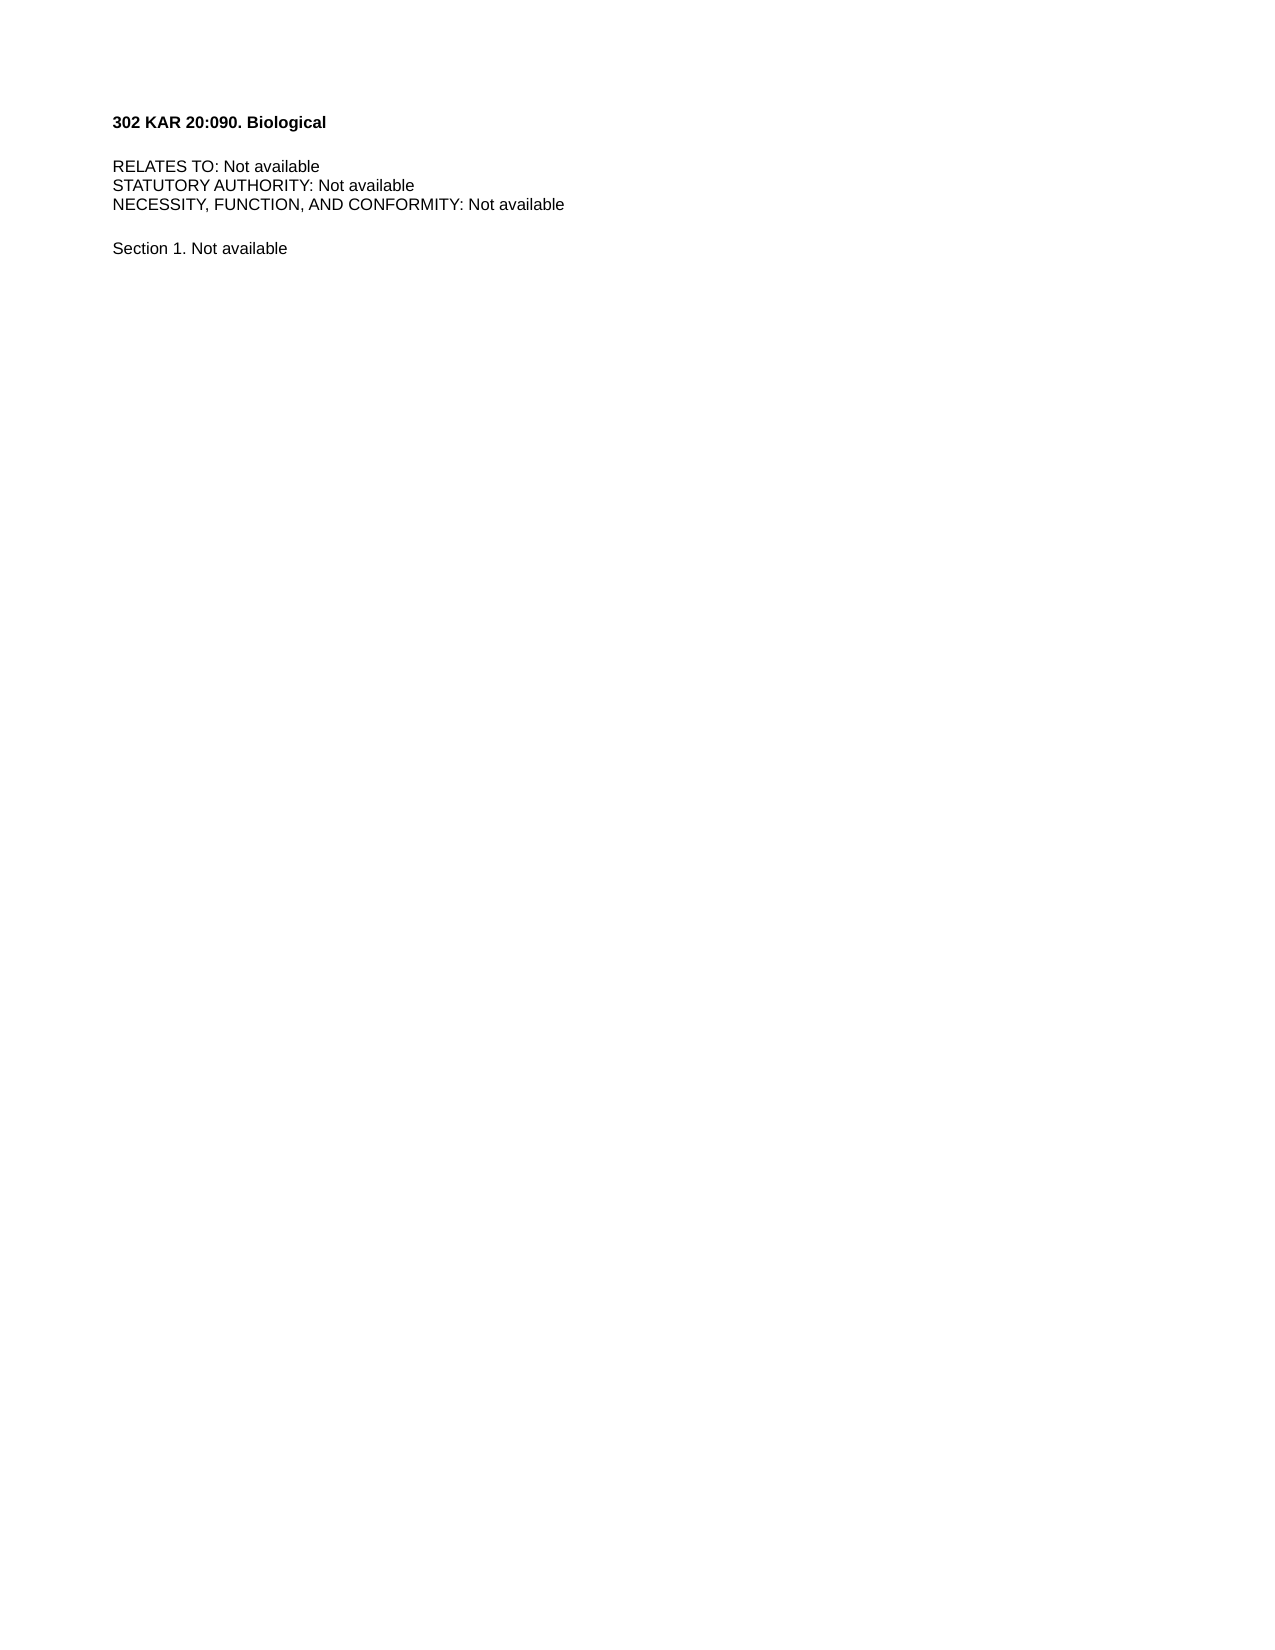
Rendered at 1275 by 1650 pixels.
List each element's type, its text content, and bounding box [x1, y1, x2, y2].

text STATUTORY AUTHORITY: Not available [112, 176, 1162, 195]
text 302 KAR 20:090. Biological [112, 112, 1162, 132]
text RELATES TO: Not available [112, 157, 1162, 176]
text Section 1. Not available [112, 239, 1162, 258]
text NECESSITY, FUNCTION, AND CONFORMITY: Not available [112, 195, 1162, 214]
